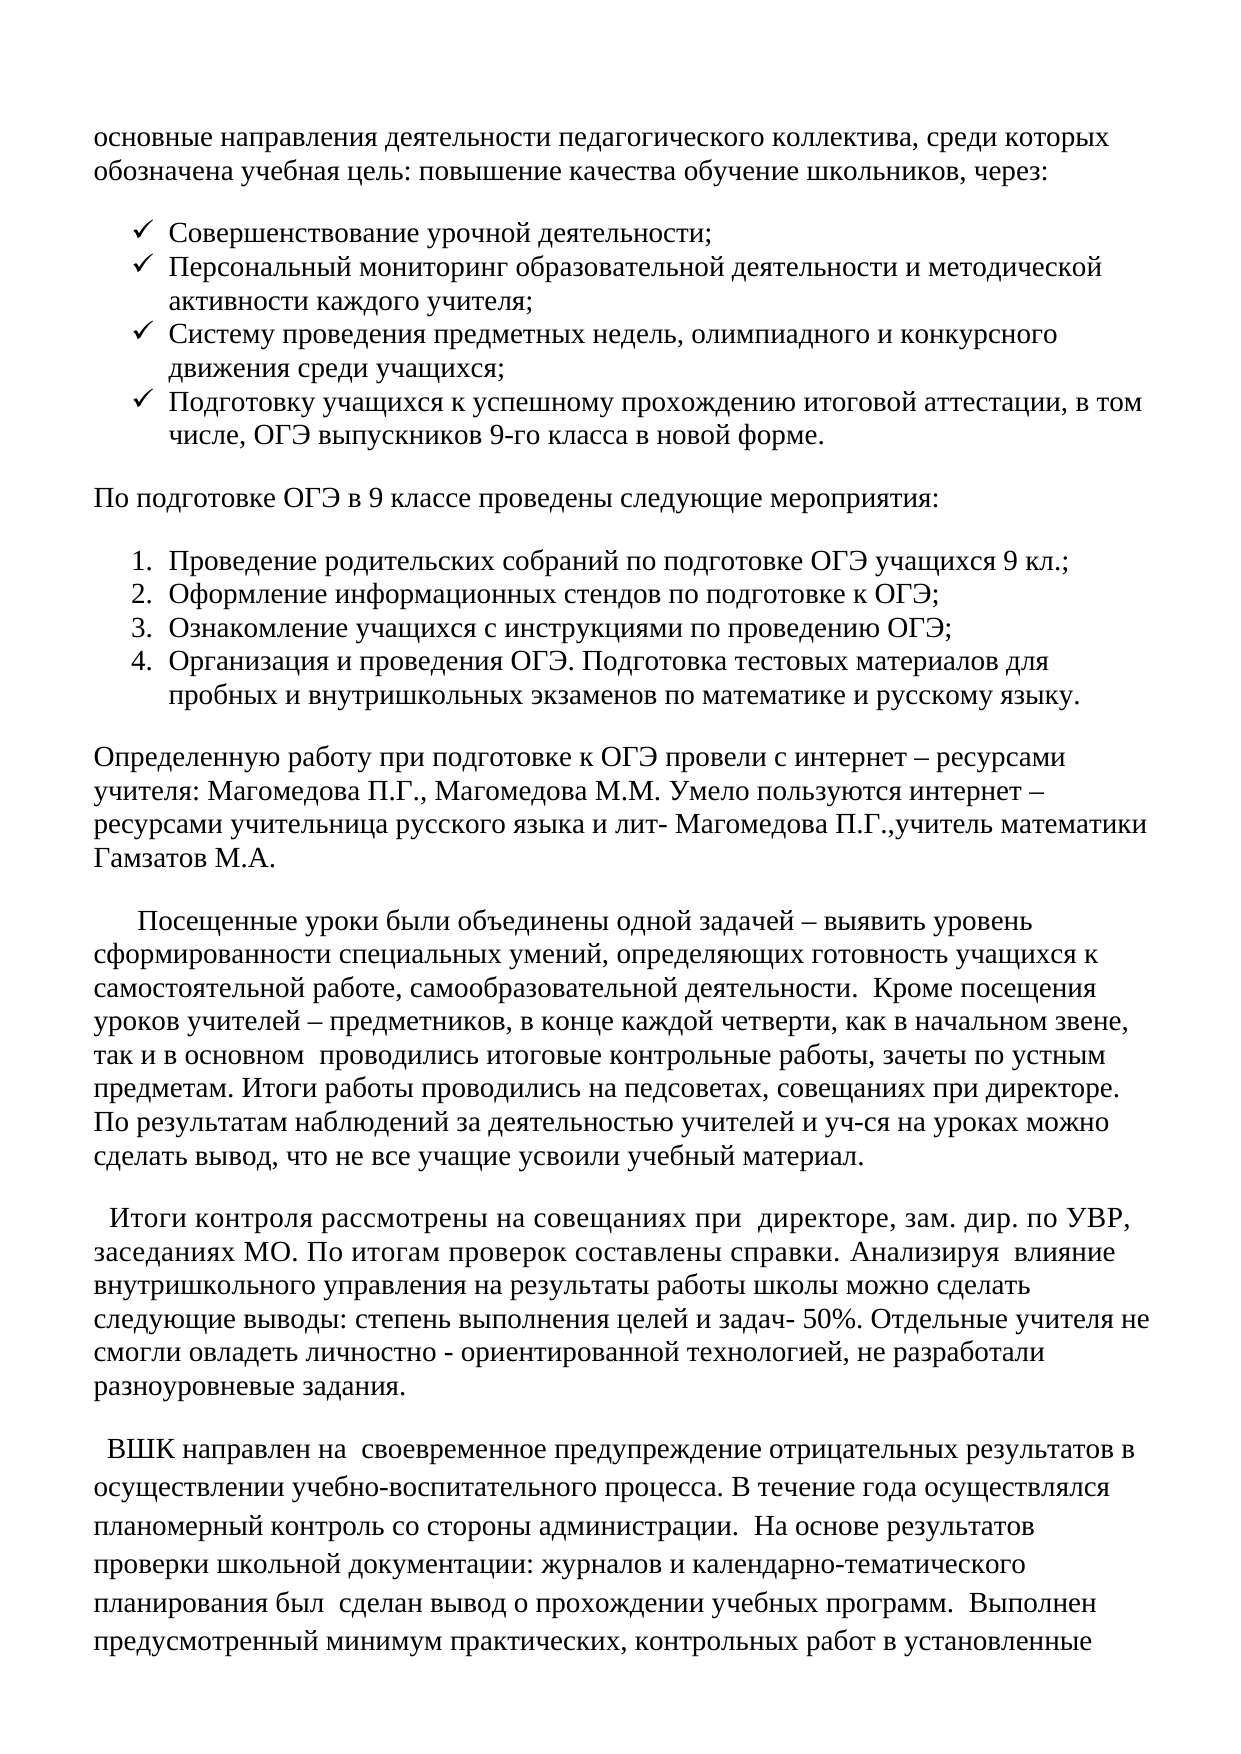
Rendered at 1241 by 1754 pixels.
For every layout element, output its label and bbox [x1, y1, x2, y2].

table_header [92, 89, 1155, 1659]
